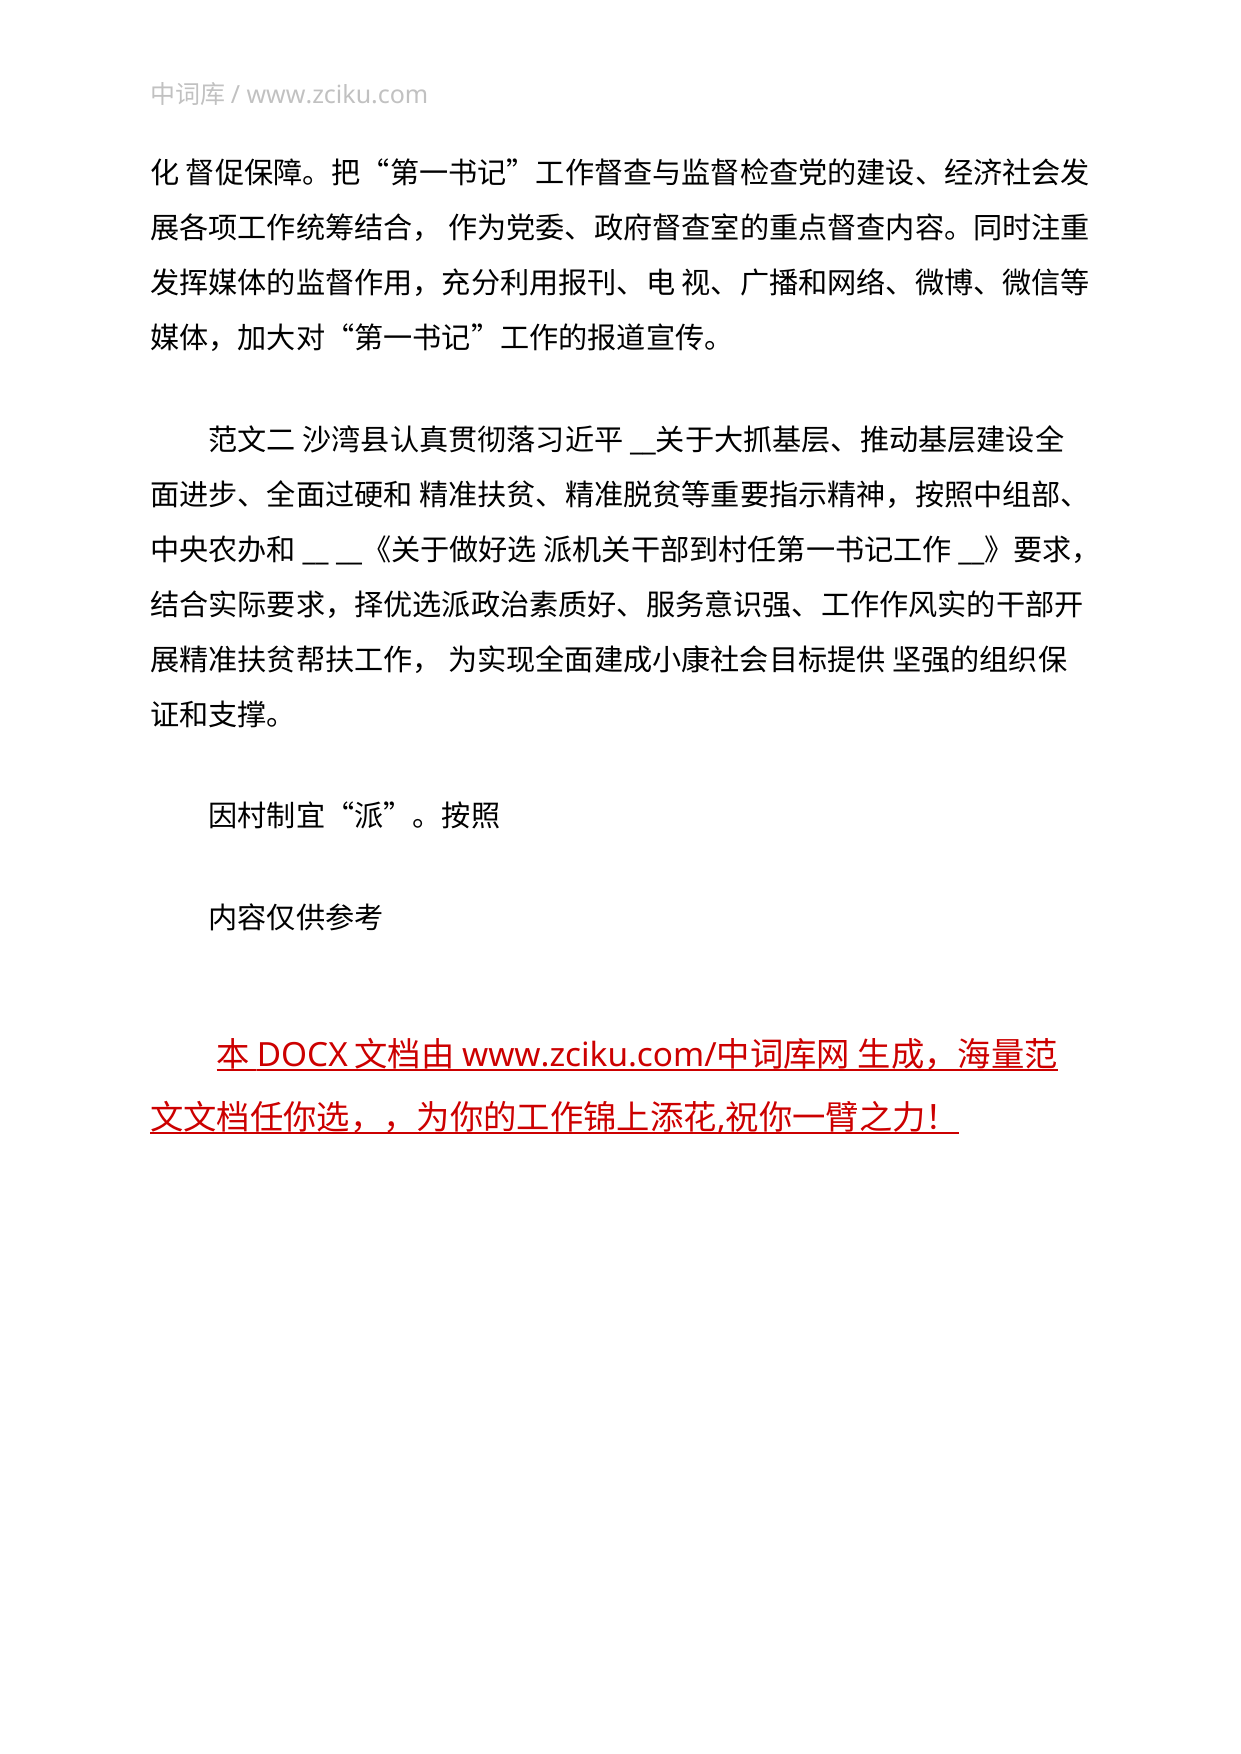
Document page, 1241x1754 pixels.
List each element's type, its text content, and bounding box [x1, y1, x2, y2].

text 因村制宜“派”。按照 [150, 793, 1090, 835]
text 本DOCX文档由 www.zciku.com/中词库网 生成，海量范文文档任你选，，为你的工作锦上添花,祝你一臂之力！ [150, 1028, 1090, 1139]
text 内容仅供参考 [150, 895, 1090, 937]
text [150, 150, 1090, 357]
text 范文二 沙湾县认真贯彻落习近平 __关于大抓基层、推动基层建设全面进步、全面过硬和 精准扶贫、精准脱贫等重要指示精神，按照中组部、中央农办和 __ __《关于做好选 派机关干部到村任第一书记工作 __》要求，结合实际要求，择优选派政治素质好、服务意识强、工作作风实的干部开展精准扶贫帮扶工作， 为实现全面建成小康社会目标提供 坚强的组织保证和支撑。 [150, 416, 1090, 733]
